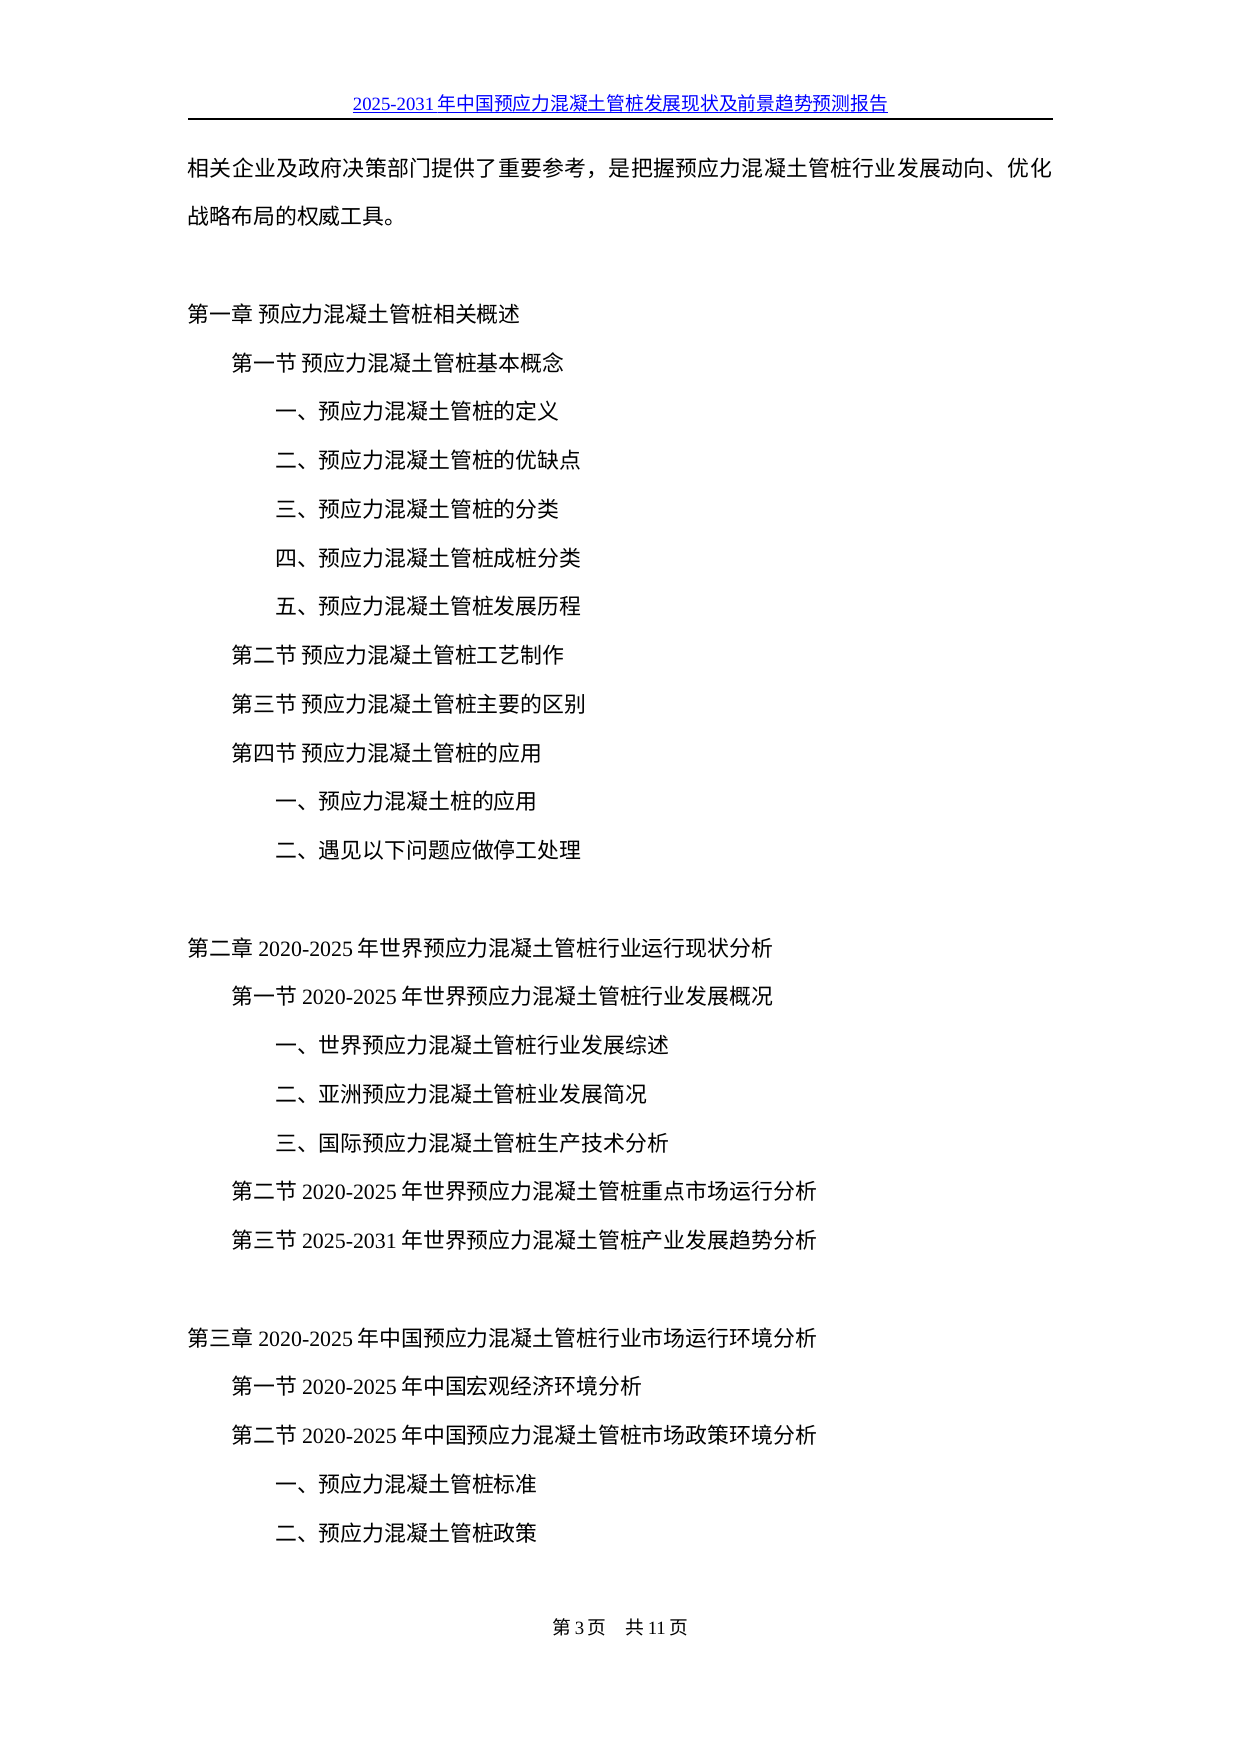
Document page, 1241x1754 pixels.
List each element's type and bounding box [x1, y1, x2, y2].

text [187, 150, 1053, 1548]
